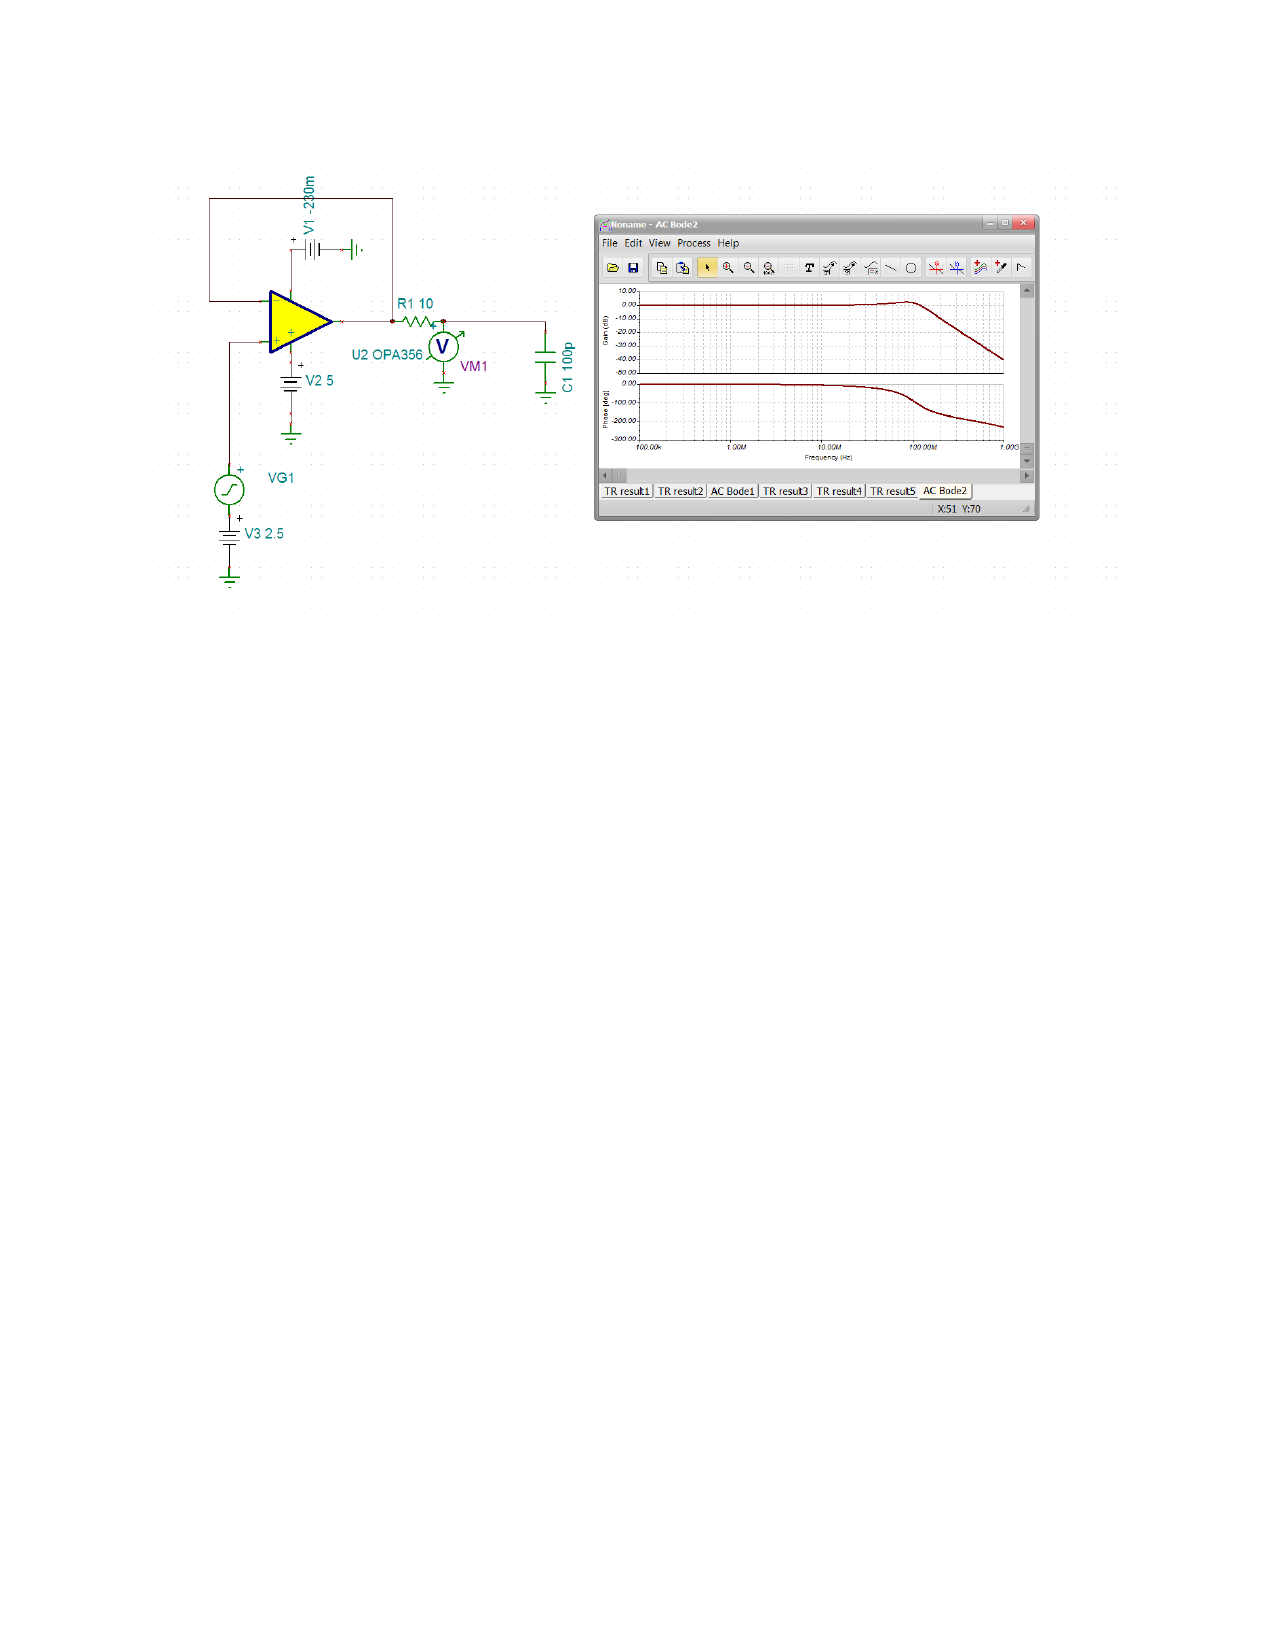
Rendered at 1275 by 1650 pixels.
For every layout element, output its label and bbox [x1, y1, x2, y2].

picture [150, 150, 1125, 615]
